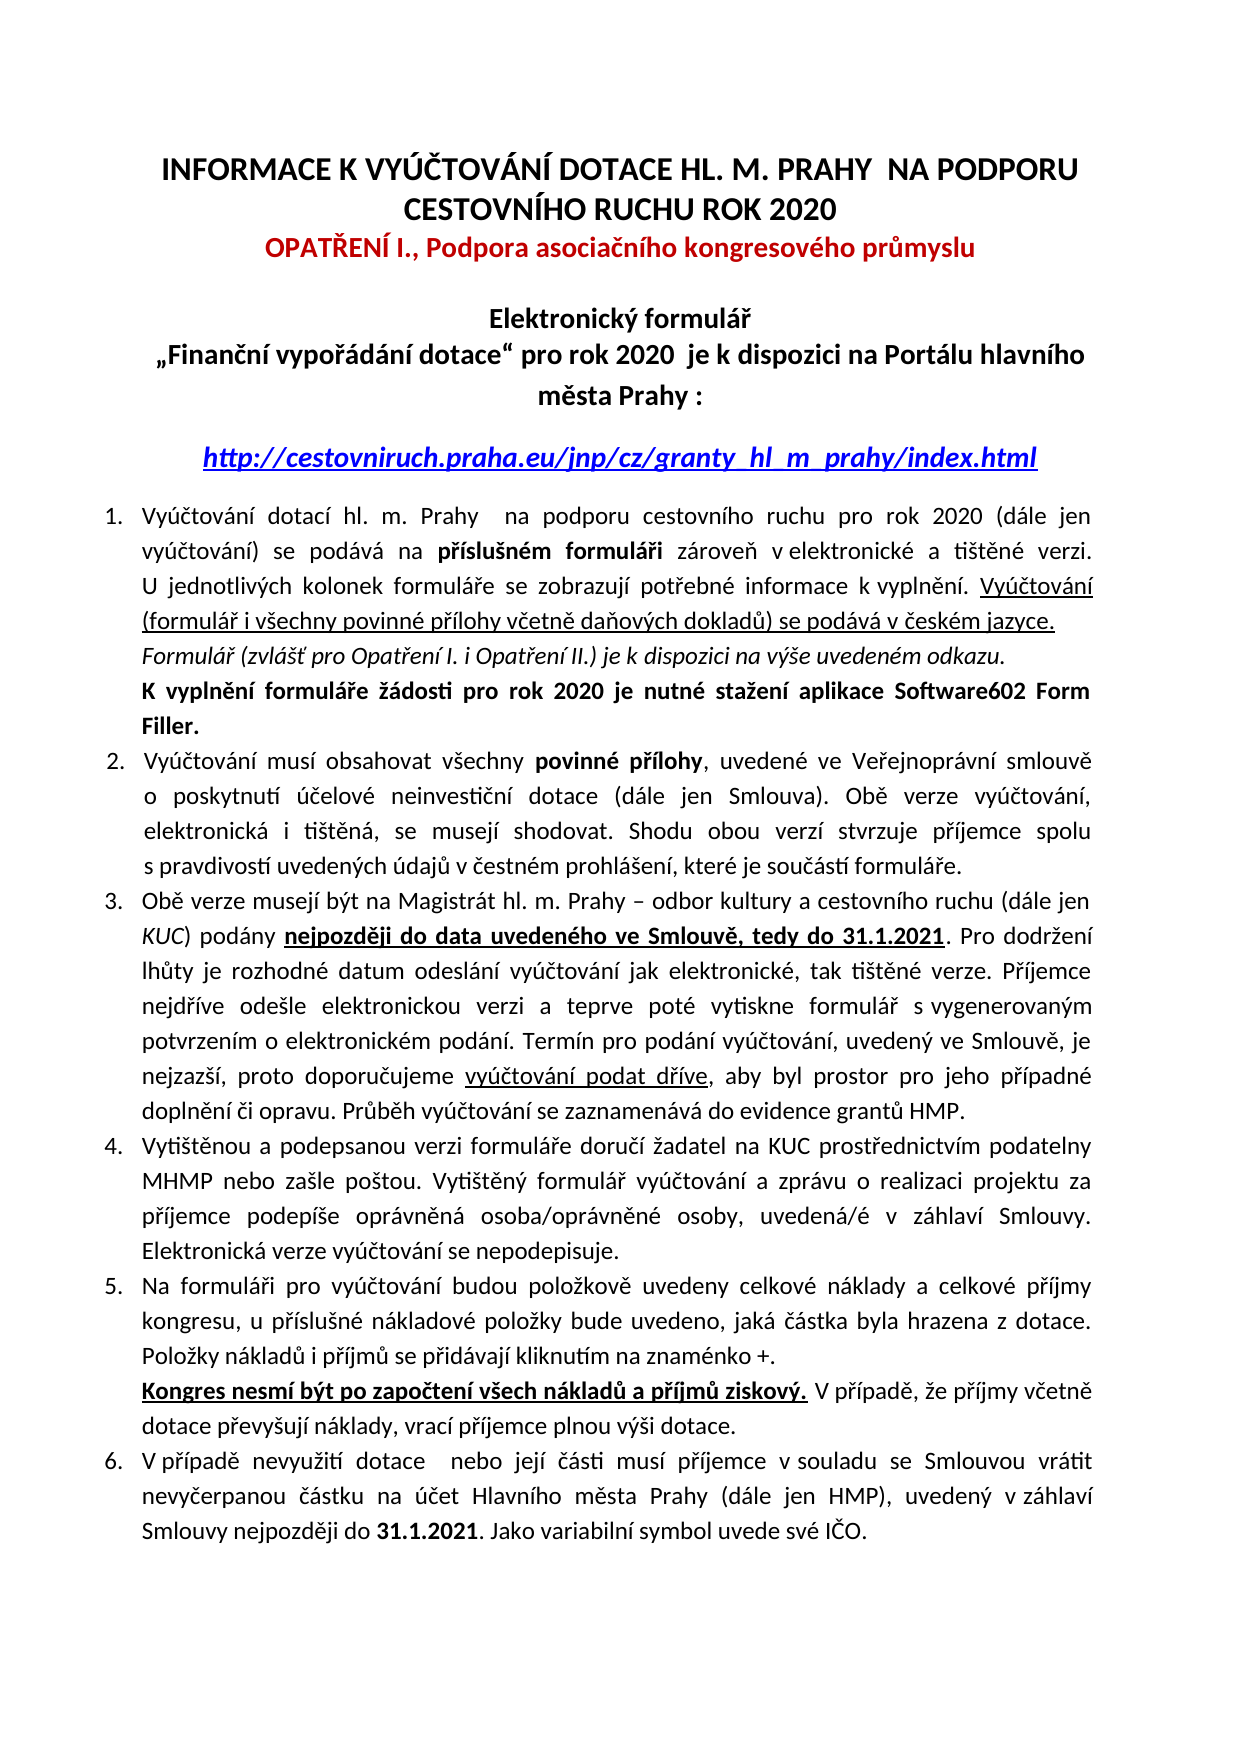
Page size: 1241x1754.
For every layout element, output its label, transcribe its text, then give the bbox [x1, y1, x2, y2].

list Formulář (zvlášť pro Opatření I. i Opatření II.) je k dispozici na výše uvedeném odkazu. [142, 640, 1093, 671]
list Vyúčtování dotací hl. m. Prahy na podporu cestovního ruchu pro rok 2020 (dále jen vyúčtování) se podává na příslušném formuláři zároveň v elektronické a tištěné verzi. U jednotlivých kolonek formuláře se zobrazují potřebné informace k vyplnění. Vyúčtování (formulář i všechny povinné přílohy včetně daňových dokladů) se podává v českém jazyce. [104, 500, 1093, 636]
list K vyplnění formuláře žádosti pro rok 2020 je nutné stažení aplikace Software602 Form Filler. [142, 675, 1093, 741]
list Obě verze musejí být na Magistrát hl. m. Prahy – odbor kultury a cestovního ruchu (dále jen KUC) podány nejpozději do data uvedeného ve Smlouvě, tedy do 31.1.2021. Pro dodržení lhůty je rozhodné datum odeslání vyúčtování jak elektronické, tak tištěné verze. Příjemce nejdříve odešle elektronickou verzi a teprve poté vytiskne formulář s vygenerovaným potvrzením o elektronickém podání. Termín pro podání vyúčtování, uvedený ve Smlouvě, je nejzazší, proto doporučujeme vyúčtování podat dříve, aby byl prostor pro jeho případné doplnění či opravu. Průběh vyúčtování se zaznamenává do evidence grantů HMP. [104, 885, 1093, 1126]
list Kongres nesmí být po započtení všech nákladů a příjmů ziskový. V případě, že příjmy včetně dotace převyšují náklady, vrací příjemce plnou výši dotace. [142, 1375, 1093, 1441]
text http://cestovniruch.praha.eu/jnp/cz/granty_hl_m_prahy/index.html [148, 439, 1093, 474]
list Vyúčtování musí obsahovat všechny povinné přílohy, uvedené ve Veřejnoprávní smlouvě o poskytnutí účelové neinvestiční dotace (dále jen Smlouva). Obě verze vyúčtování, elektronická i tištěná, se musejí shodovat. Shodu obou verzí stvrzuje příjemce spolu s pravdivostí uvedených údajů v čestném prohlášení, které je součástí formuláře. [106, 745, 1093, 881]
text INFORMACE K VYÚČTOVÁNÍ DOTACE HL. M. PRAHY NA PODPORU CESTOVNÍHO RUCHU ROK 2020 [148, 148, 1093, 229]
list Vytištěnou a podepsanou verzi formuláře doručí žadatel na KUC prostřednictvím podatelny MHMP nebo zašle poštou. Vytištěný formulář vyúčtování a zprávu o realizaci projektu za příjemce podepíše oprávněná osoba/oprávněné osoby, uvedená/é v záhlaví Smlouvy. Elektronická verze vyúčtování se nepodepisuje. [104, 1130, 1093, 1266]
text OPATŘENÍ I., Podpora asociačního kongresového průmyslu [148, 229, 1093, 265]
list V případě nevyužití dotace nebo její části musí příjemce v souladu se Smlouvou vrátit nevyčerpanou částku na účet Hlavního města Prahy (dále jen HMP), uvedený v záhlaví Smlouvy nejpozději do 31.1.2021. Jako variabilní symbol uvede své IČO. [104, 1445, 1093, 1546]
list Na formuláři pro vyúčtování budou položkově uvedeny celkové náklady a celkové příjmy kongresu, u příslušné nákladové položky bude uvedeno, jaká částka byla hrazena z dotace. Položky nákladů i příjmů se přidávají kliknutím na znaménko +. [104, 1270, 1093, 1371]
text „Finanční vypořádání dotace“ pro rok 2020 je k dispozici na Portálu hlavního města Prahy : [148, 336, 1093, 412]
text Elektronický formulář [148, 300, 1093, 336]
